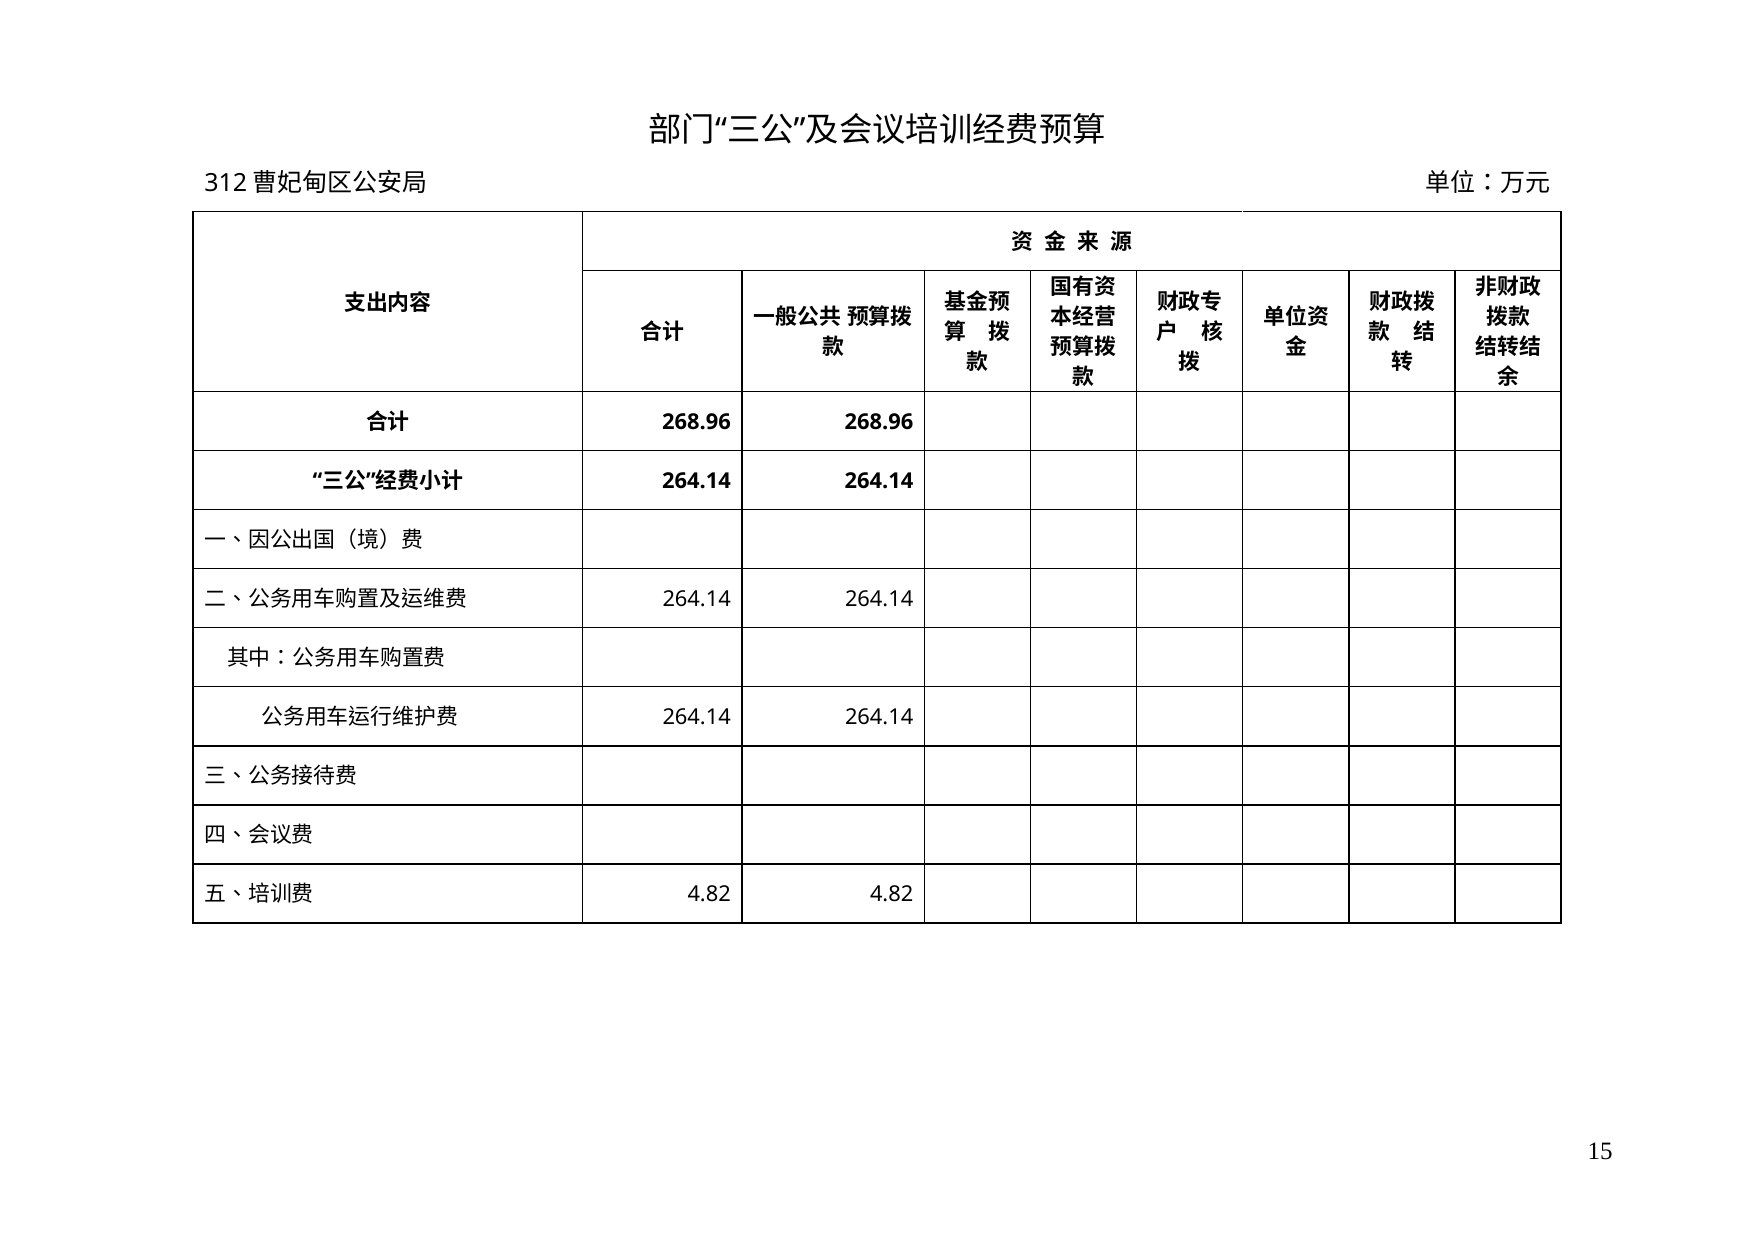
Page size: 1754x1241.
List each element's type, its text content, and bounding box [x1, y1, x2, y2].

table_cell [1456, 628, 1560, 686]
table_cell [1137, 628, 1242, 686]
table_cell [925, 392, 1030, 449]
table_cell [743, 747, 924, 804]
table_cell 268.96 [583, 392, 741, 449]
table_cell [1350, 865, 1454, 922]
table_cell [1137, 687, 1242, 745]
table_cell [1243, 687, 1348, 745]
table_cell [1456, 510, 1560, 568]
table_cell [1137, 806, 1242, 863]
table_cell [583, 806, 741, 863]
table_cell [1350, 747, 1454, 804]
table_cell [1031, 687, 1136, 745]
table_cell 4.82 [743, 865, 924, 922]
table_cell [1456, 806, 1560, 863]
table_cell [1243, 747, 1348, 804]
table_cell 4.82 [583, 865, 741, 922]
table_cell [1137, 510, 1242, 568]
table_cell 合计 [194, 392, 582, 449]
table_cell [1350, 628, 1454, 686]
table_cell 财政专户 核拨 [1137, 271, 1242, 391]
table_cell 公务用车运行维护费 [194, 687, 582, 745]
table_cell [1137, 392, 1242, 449]
table_cell [1456, 747, 1560, 804]
table_cell [1350, 451, 1454, 509]
table_cell [1243, 510, 1348, 568]
table_cell [743, 510, 924, 568]
table_cell 264.14 [583, 687, 741, 745]
table_cell [1350, 510, 1454, 568]
table_cell 二、公务用车购置及运维费 [194, 569, 582, 627]
table_cell [1243, 569, 1348, 627]
table_cell [1243, 451, 1348, 509]
table_cell 支出内容 [194, 212, 582, 391]
table_cell [1031, 510, 1136, 568]
table_cell [1243, 392, 1348, 449]
table_cell [1137, 865, 1242, 922]
table_cell 其中：公务用车购置费 [194, 628, 582, 686]
table_cell [1031, 451, 1136, 509]
table_cell [1456, 392, 1560, 449]
table_cell [583, 628, 741, 686]
table_cell [1137, 569, 1242, 627]
table_cell [1350, 392, 1454, 449]
table_cell [925, 569, 1030, 627]
table_cell 基金预算 拨款 [925, 271, 1030, 391]
table_cell 264.14 [583, 569, 741, 627]
table_cell [743, 806, 924, 863]
table_cell [743, 628, 924, 686]
table_cell [1031, 865, 1136, 922]
table_header 312曹妃甸区公安局 [194, 153, 1242, 211]
table_cell [1137, 451, 1242, 509]
table_cell 财政拨款 结转 [1350, 271, 1454, 391]
table_cell [1350, 687, 1454, 745]
table_cell 一、因公出国（境）费 [194, 510, 582, 568]
table_cell [1456, 687, 1560, 745]
table_cell 264.14 [583, 451, 741, 509]
table_cell [1031, 569, 1136, 627]
table_cell [1031, 747, 1136, 804]
table_cell 单位资金 [1243, 271, 1348, 391]
table_header 单位：万元 [1243, 153, 1560, 211]
text 部门“三公”及会议培训经费预算 [142, 106, 1612, 152]
table_cell [925, 628, 1030, 686]
table_cell [1031, 628, 1136, 686]
table_cell 资 金 来 源 [583, 212, 1560, 270]
table_cell [925, 687, 1030, 745]
table_cell [925, 806, 1030, 863]
table_cell 国有资本经营 预算拨款 [1031, 271, 1136, 391]
table_cell 三、公务接待费 [194, 747, 582, 804]
table_cell [925, 510, 1030, 568]
table_cell “三公”经费小计 [194, 451, 582, 509]
table_cell [925, 865, 1030, 922]
table_cell [1031, 392, 1136, 449]
table_cell [925, 451, 1030, 509]
table_cell 264.14 [743, 569, 924, 627]
table_cell 四、会议费 [194, 806, 582, 863]
table_cell [1243, 628, 1348, 686]
table_cell [925, 747, 1030, 804]
table_cell 非财政拨款 结转结余 [1456, 271, 1560, 391]
table_cell [583, 510, 741, 568]
table_cell [1243, 806, 1348, 863]
table_cell 五、培训费 [194, 865, 582, 922]
table_cell [1350, 569, 1454, 627]
table_cell [1031, 806, 1136, 863]
table_cell [583, 747, 741, 804]
table_cell [1456, 569, 1560, 627]
table_cell [1456, 451, 1560, 509]
table_cell 一般公共 预算拨款 [743, 271, 924, 391]
table_cell [1243, 865, 1348, 922]
table_cell 合计 [583, 271, 741, 391]
table_cell 268.96 [743, 392, 924, 449]
table_cell [1350, 806, 1454, 863]
table_cell 264.14 [743, 451, 924, 509]
table_cell [1456, 865, 1560, 922]
table_cell [1137, 747, 1242, 804]
table_cell 264.14 [743, 687, 924, 745]
